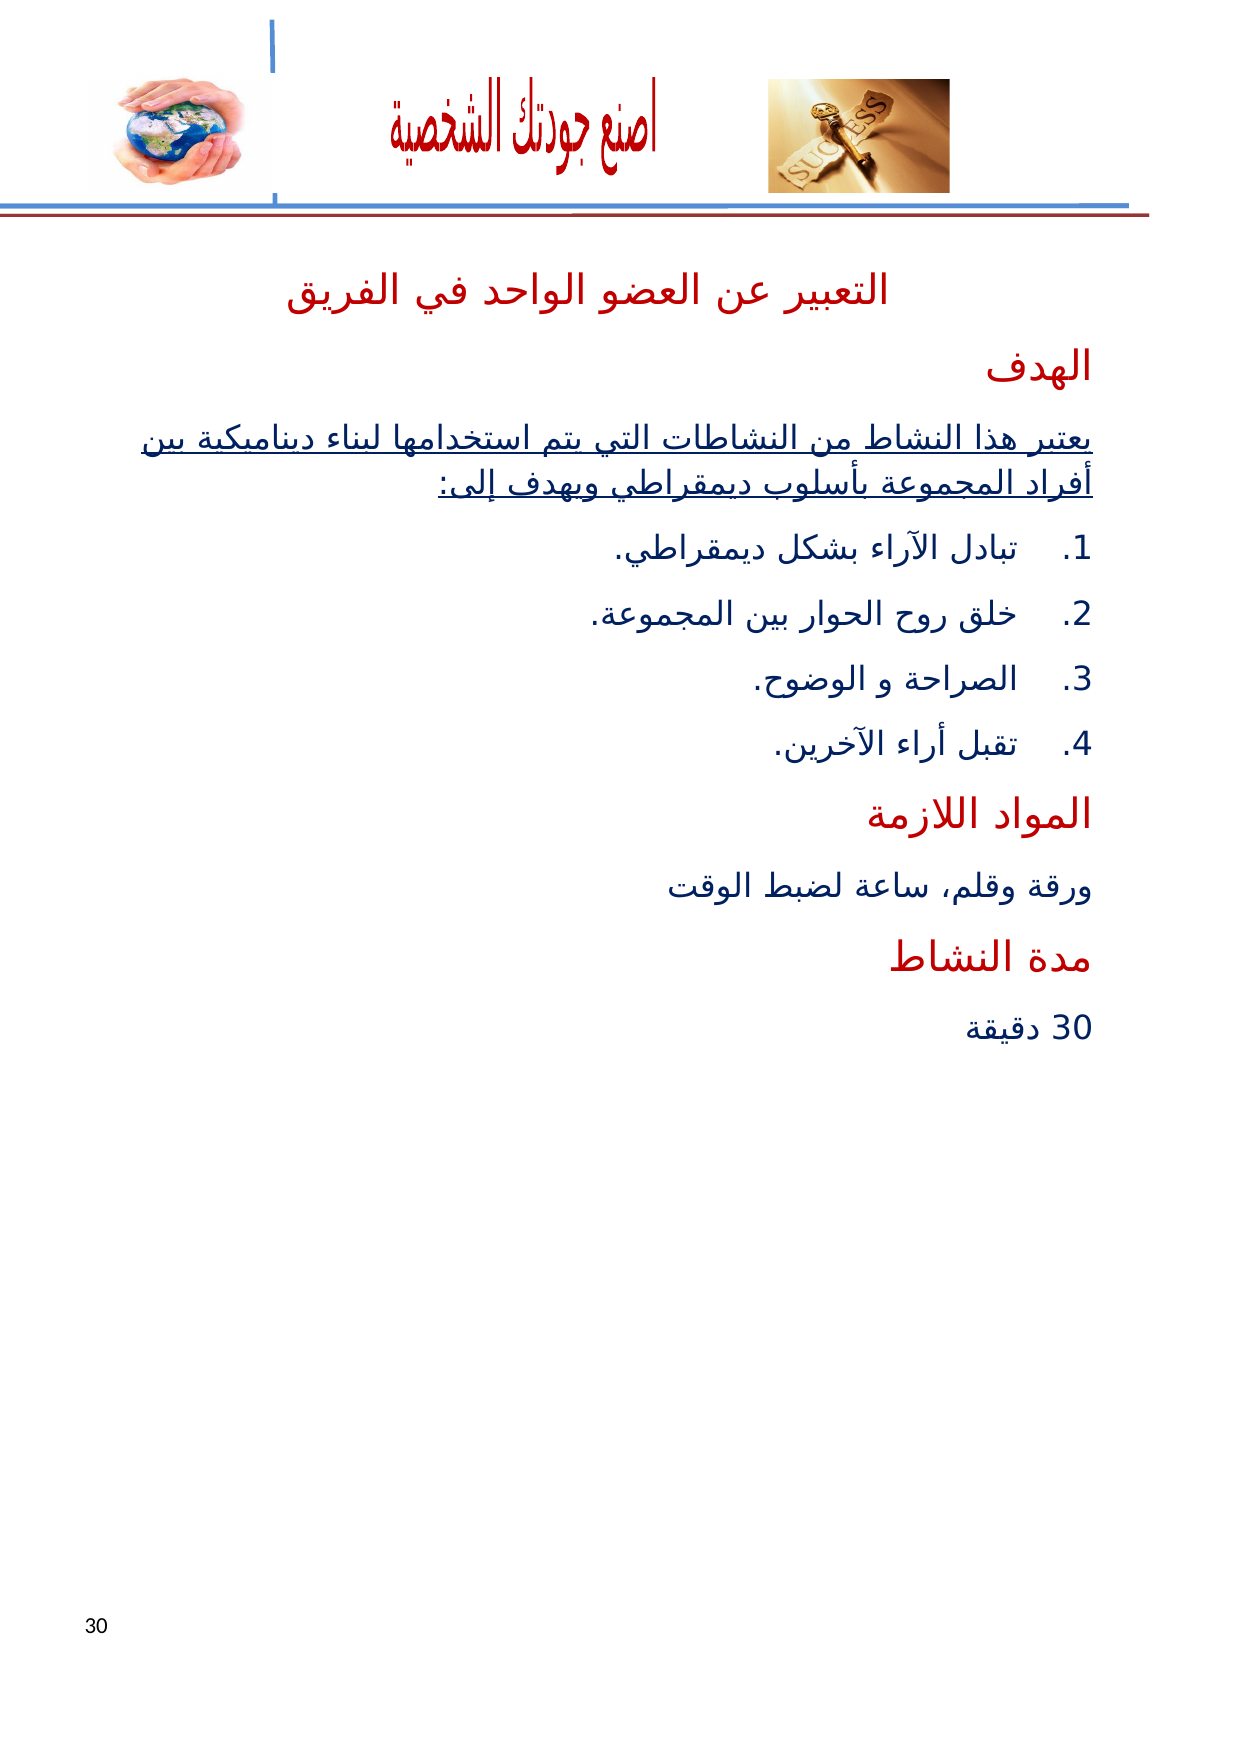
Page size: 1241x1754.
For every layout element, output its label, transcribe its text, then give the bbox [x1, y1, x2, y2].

text 1. تبادل الآراء بشكل ديمقراطي. [84, 529, 1093, 567]
text 30 دقيقة [84, 1009, 1093, 1048]
text التعبير عن العضو الواحد في الفريق [84, 266, 1093, 314]
picture [84, 73, 279, 193]
text ورقة وقلم، ساعة لضبط الوقت [84, 867, 1093, 906]
text 4. تقبل أراء الآخرين. [84, 725, 1093, 764]
picture [768, 79, 950, 193]
text مدة النشاط [84, 932, 1093, 981]
text الهدف [84, 342, 1093, 391]
text المواد اللازمة [84, 790, 1093, 839]
text 3. الصراحة و الوضوح. [84, 659, 1093, 698]
text 2. خلق روح الحوار بين المجموعة. [84, 594, 1093, 633]
text يعتبر هذا النشاط من النشاطات التي يتم استخدامها لبناء ديناميكية بين أفراد المجموعة بأسلوب ديمقراطي ويهدف إلى: [84, 419, 1093, 502]
